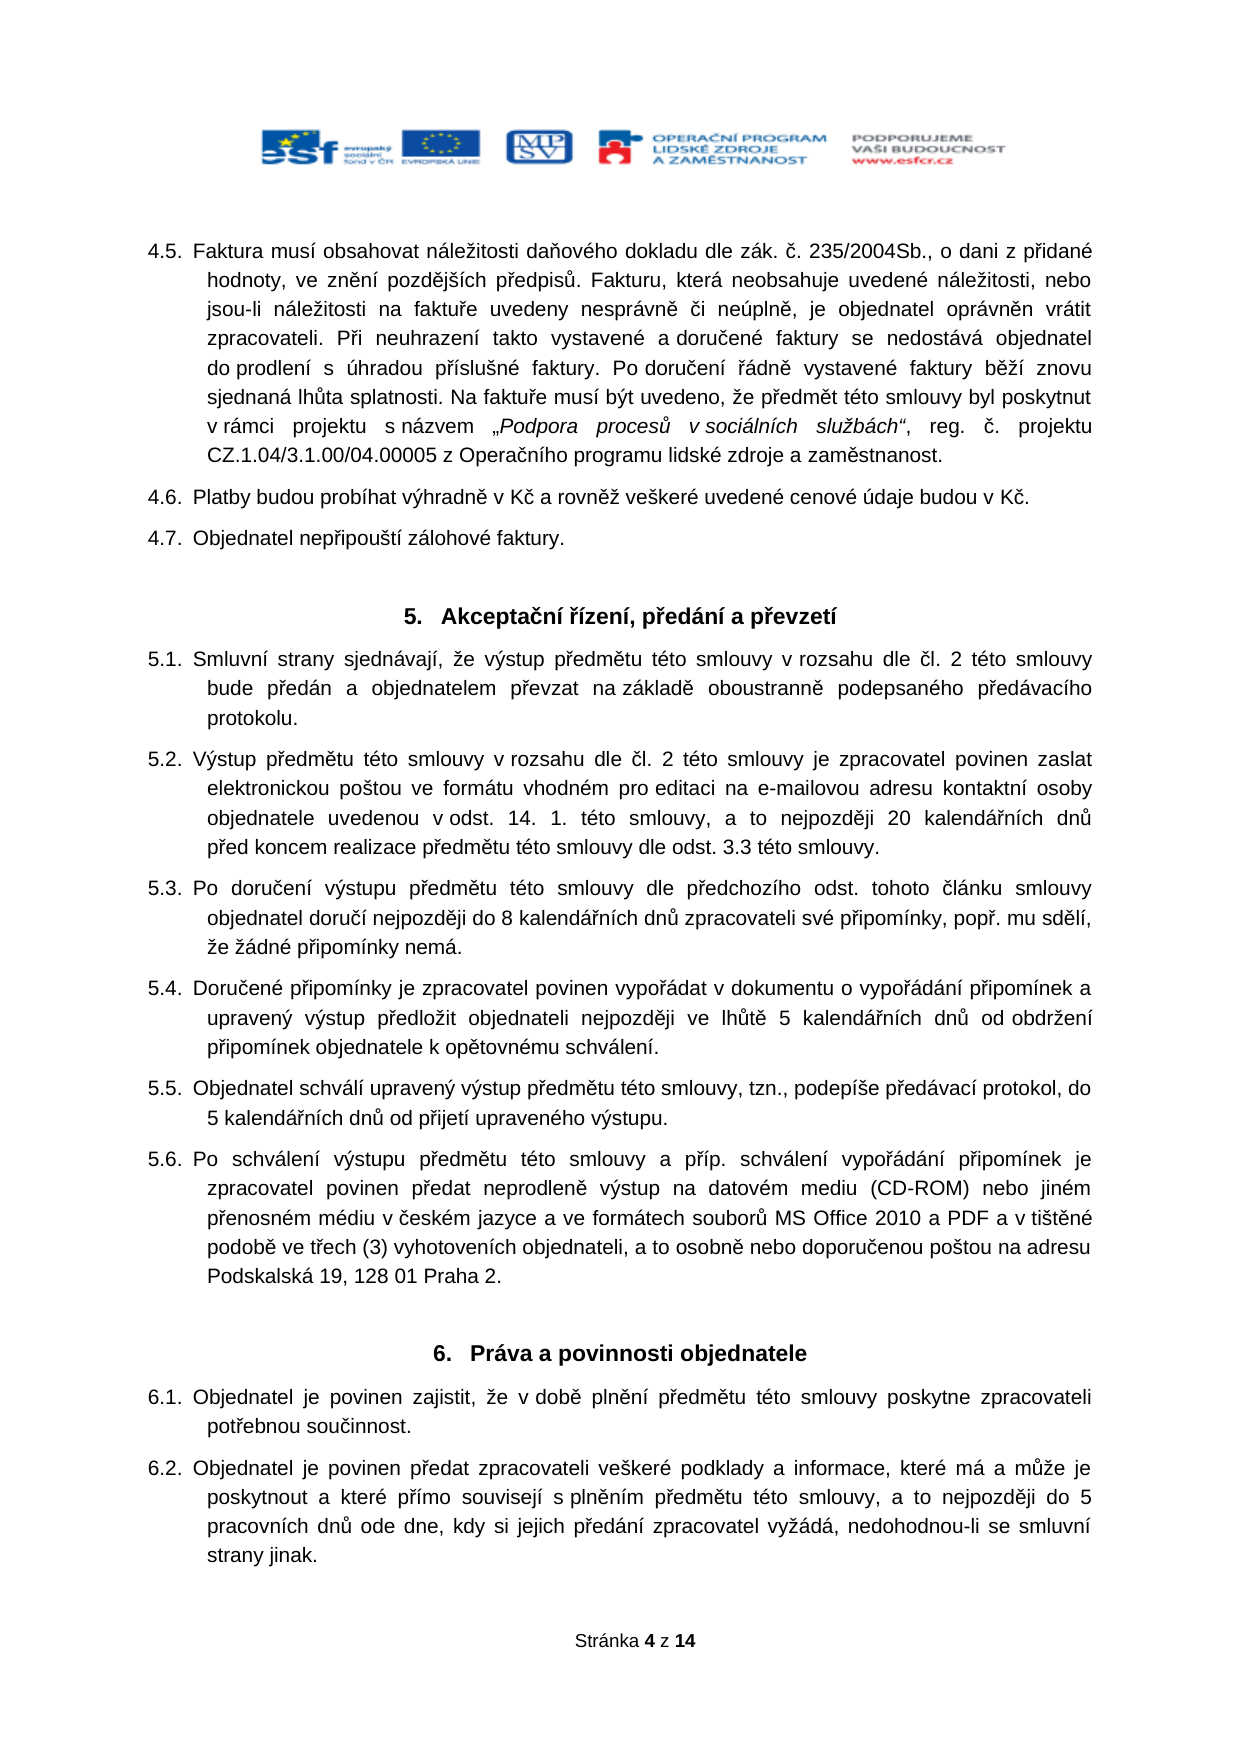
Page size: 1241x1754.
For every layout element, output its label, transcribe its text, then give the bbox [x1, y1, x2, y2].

list Výstup předmětu této smlouvy v rozsahu dle čl. 2 této smlouvy je zpracovatel povinen zaslat elektronickou poštou ve formátu vhodném pro editaci na e-mailovou adresu kontaktní osoby objednatele uvedenou v odst. 14. 1. této smlouvy, a to nejpozději 20 kalendářních dnů před koncem realizace předmětu této smlouvy dle odst. 3.3 této smlouvy. [148, 742, 1092, 858]
list Objednatel schválí upravený výstup předmětu této smlouvy, tzn., podepíše předávací protokol, do 5 kalendářních dnů od přijetí upraveného výstupu. [148, 1071, 1092, 1129]
list Objednatel je povinen předat zpracovateli veškeré podklady a informace, které má a může je poskytnout a které přímo souvisejí s plněním předmětu této smlouvy, a to nejpozději do 5 pracovních dnů ode dne, kdy si jejich předání zpracovatel vyžádá, nedohodnou-li se smluvní strany jinak. [148, 1450, 1092, 1567]
list Objednatel nepřipouští zálohové faktury. [148, 521, 1092, 550]
list Smluvní strany sjednávají, že výstup předmětu této smlouvy v rozsahu dle čl. 2 této smlouvy bude předán a objednatelem převzat na základě oboustranně podepsaného předávacího protokolu. [148, 642, 1092, 729]
list Po schválení výstupu předmětu této smlouvy a příp. schválení vypořádání připomínek je zpracovatel povinen předat neprodleně výstup na datovém mediu (CD-ROM) nebo jiném přenosném médiu v českém jazyce a ve formátech souborů MS Office 2010 a PDF a v tištěné podobě ve třech (3) vyhotoveních objednateli, a to osobně nebo doporučenou poštou na adresu Podskalská 19, 128 01 Praha 2. [148, 1142, 1092, 1288]
list Objednatel je povinen zajistit, že v době plnění předmětu této smlouvy poskytne zpracovateli potřebnou součinnost. [148, 1379, 1092, 1438]
list Faktura musí obsahovat náležitosti daňového dokladu dle zák. č. 235/2004Sb., o dani z přidané hodnoty, ve znění pozdějších předpisů. Fakturu, která neobsahuje uvedené náležitosti, nebo jsou-li náležitosti na faktuře uvedeny nesprávně či neúplně, je objednatel oprávněn vrátit zpracovateli. Při neuhrazení takto vystavené a doručené faktury se nedostává objednatel do prodlení s úhradou příslušné faktury. Po doručení řádně vystavené faktury běží znovu sjednaná lhůta splatnosti. Na faktuře musí být uvedeno, že předmět této smlouvy byl poskytnut v rámci projektu s názvem „Podpora procesů v sociálních službách“, reg. č. projektu CZ.1.04/3.1.00/04.00005 z Operačního programu lidské zdroje a zaměstnanost. [148, 233, 1092, 467]
list Doručené připomínky je zpracovatel povinen vypořádat v dokumentu o vypořádání připomínek a upravený výstup předložit objednateli nejpozději ve lhůtě 5 kalendářních dnů od obdržení připomínek objednatele k opětovnému schválení. [148, 971, 1092, 1058]
list Po doručení výstupu předmětu této smlouvy dle předchozího odst. tohoto článku smlouvy objednatel doručí nejpozději do 8 kalendářních dnů zpracovateli své připomínky, popř. mu sdělí, že žádné připomínky nemá. [148, 871, 1092, 958]
list Akceptační řízení, předání a převzetí [148, 600, 1092, 629]
list Práva a povinnosti objednatele [148, 1338, 1092, 1367]
list Platby budou probíhat výhradně v Kč a rovněž veškeré uvedené cenové údaje budou v Kč. [148, 479, 1092, 508]
